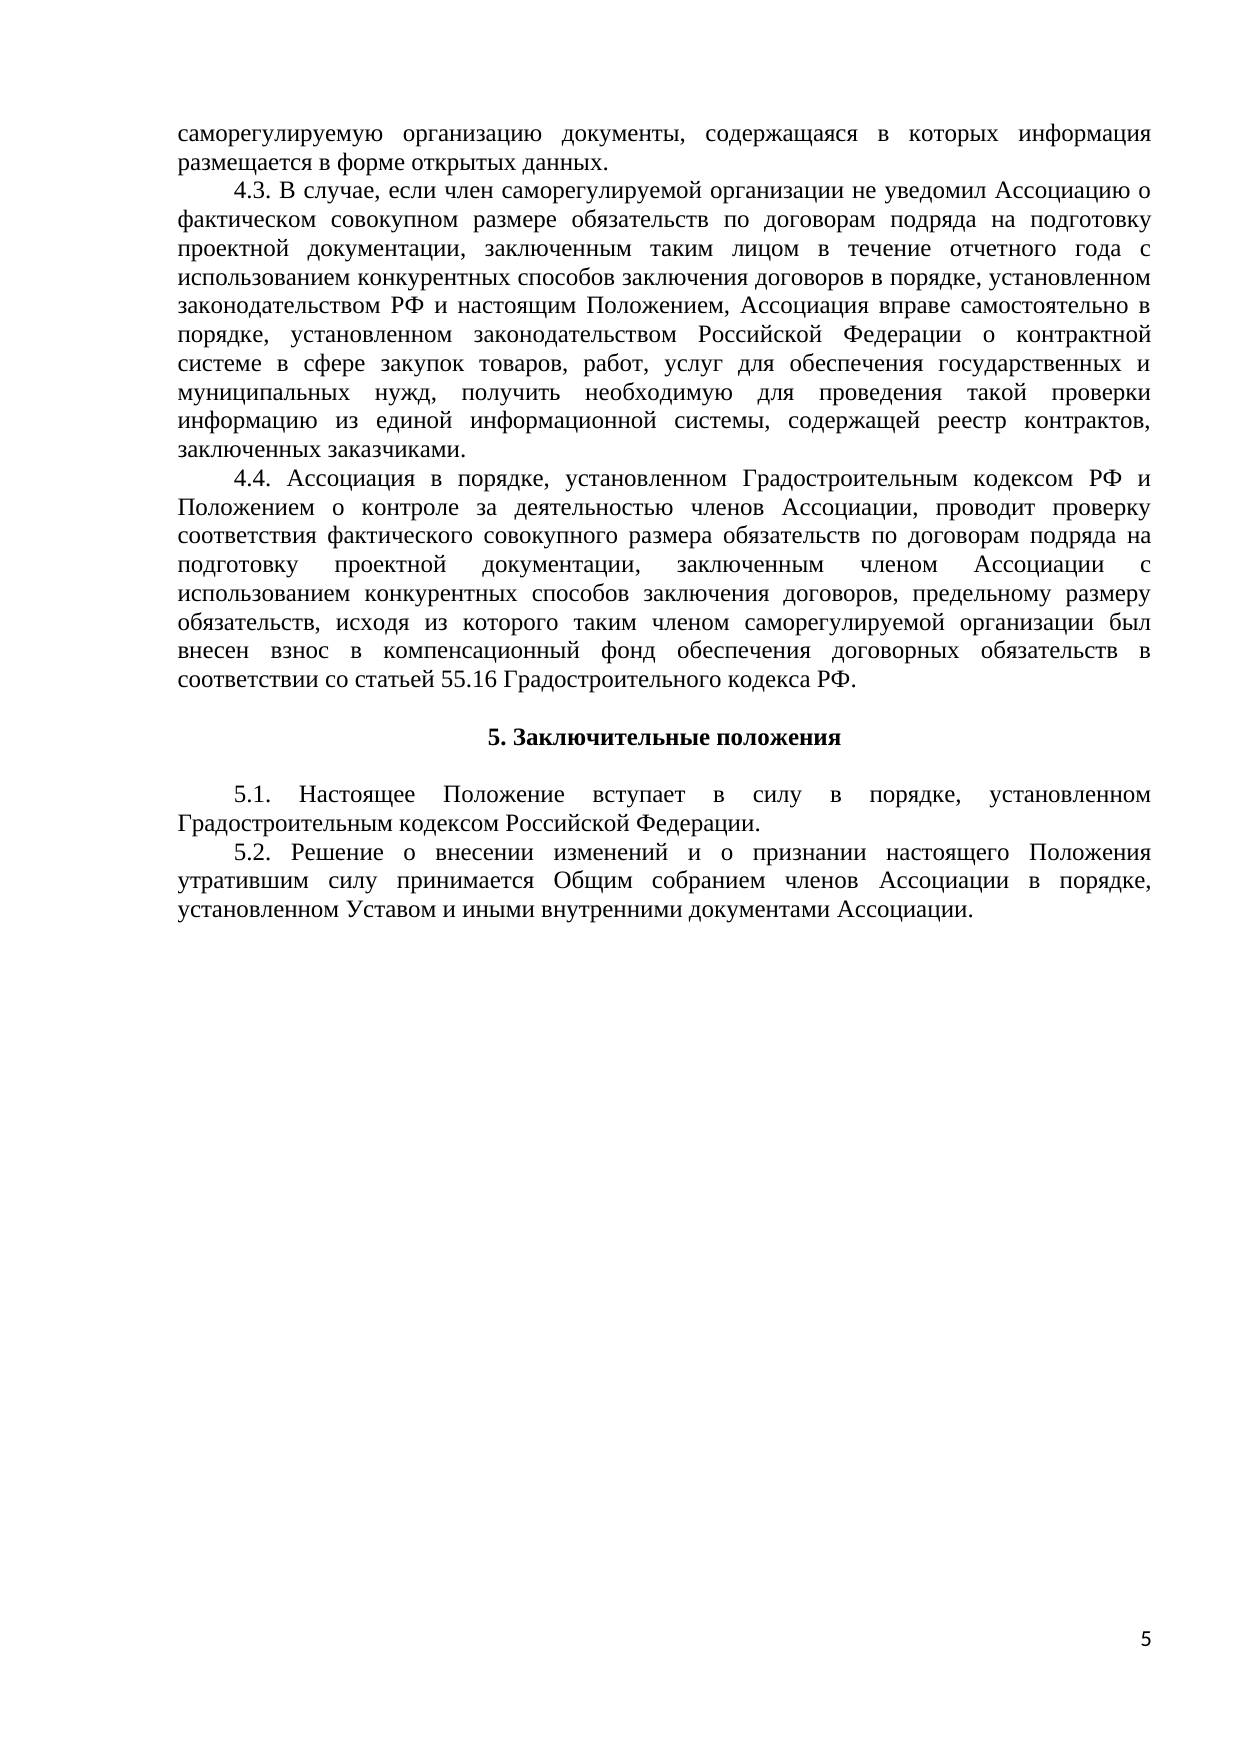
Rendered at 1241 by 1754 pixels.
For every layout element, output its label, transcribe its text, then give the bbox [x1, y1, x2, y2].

text 4.3. В случае, если член саморегулируемой организации не уведомил Ассоциацию о фактическом совокупном размере обязательств по договорам подряда на подготовку проектной документации, заключенным таким лицом в течение отчетного года с использованием конкурентных способов заключения договоров в порядке, установленном законодательством РФ и настоящим Положением, Ассоциация вправе самостоятельно в порядке, установленном законодательством Российской Федерации о контрактной системе в сфере закупок товаров, работ, услуг для обеспечения государственных и муниципальных нужд, получить необходимую для проведения такой проверки информацию из единой информационной системы, содержащей реестр контрактов, заключенных заказчиками. [177, 176, 1152, 463]
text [177, 118, 1152, 176]
text 5.1. Настоящее Положение вступает в силу в порядке, установленном Градостроительным кодексом Российской Федерации. [177, 779, 1152, 837]
text 5.2. Решение о внесении изменений и о признании настоящего Положения утратившим силу принимается Общим собранием членов Ассоциации в порядке, установленном Уставом и иными внутренними документами Ассоциации. [177, 837, 1152, 923]
text 5. Заключительные положения [177, 722, 1152, 751]
text 4.4. Ассоциация в порядке, установленном Градостроительным кодексом РФ и Положением о контроле за деятельностью членов Ассоциации, проводит проверку соответствия фактического совокупного размера обязательств по договорам подряда на подготовку проектной документации, заключенным членом Ассоциации с использованием конкурентных способов заключения договоров, предельному размеру обязательств, исходя из которого таким членом саморегулируемой организации был внесен взнос в компенсационный фонд обеспечения договорных обязательств в соответствии со статьей 55.16 Градостроительного кодекса РФ. [177, 463, 1152, 693]
